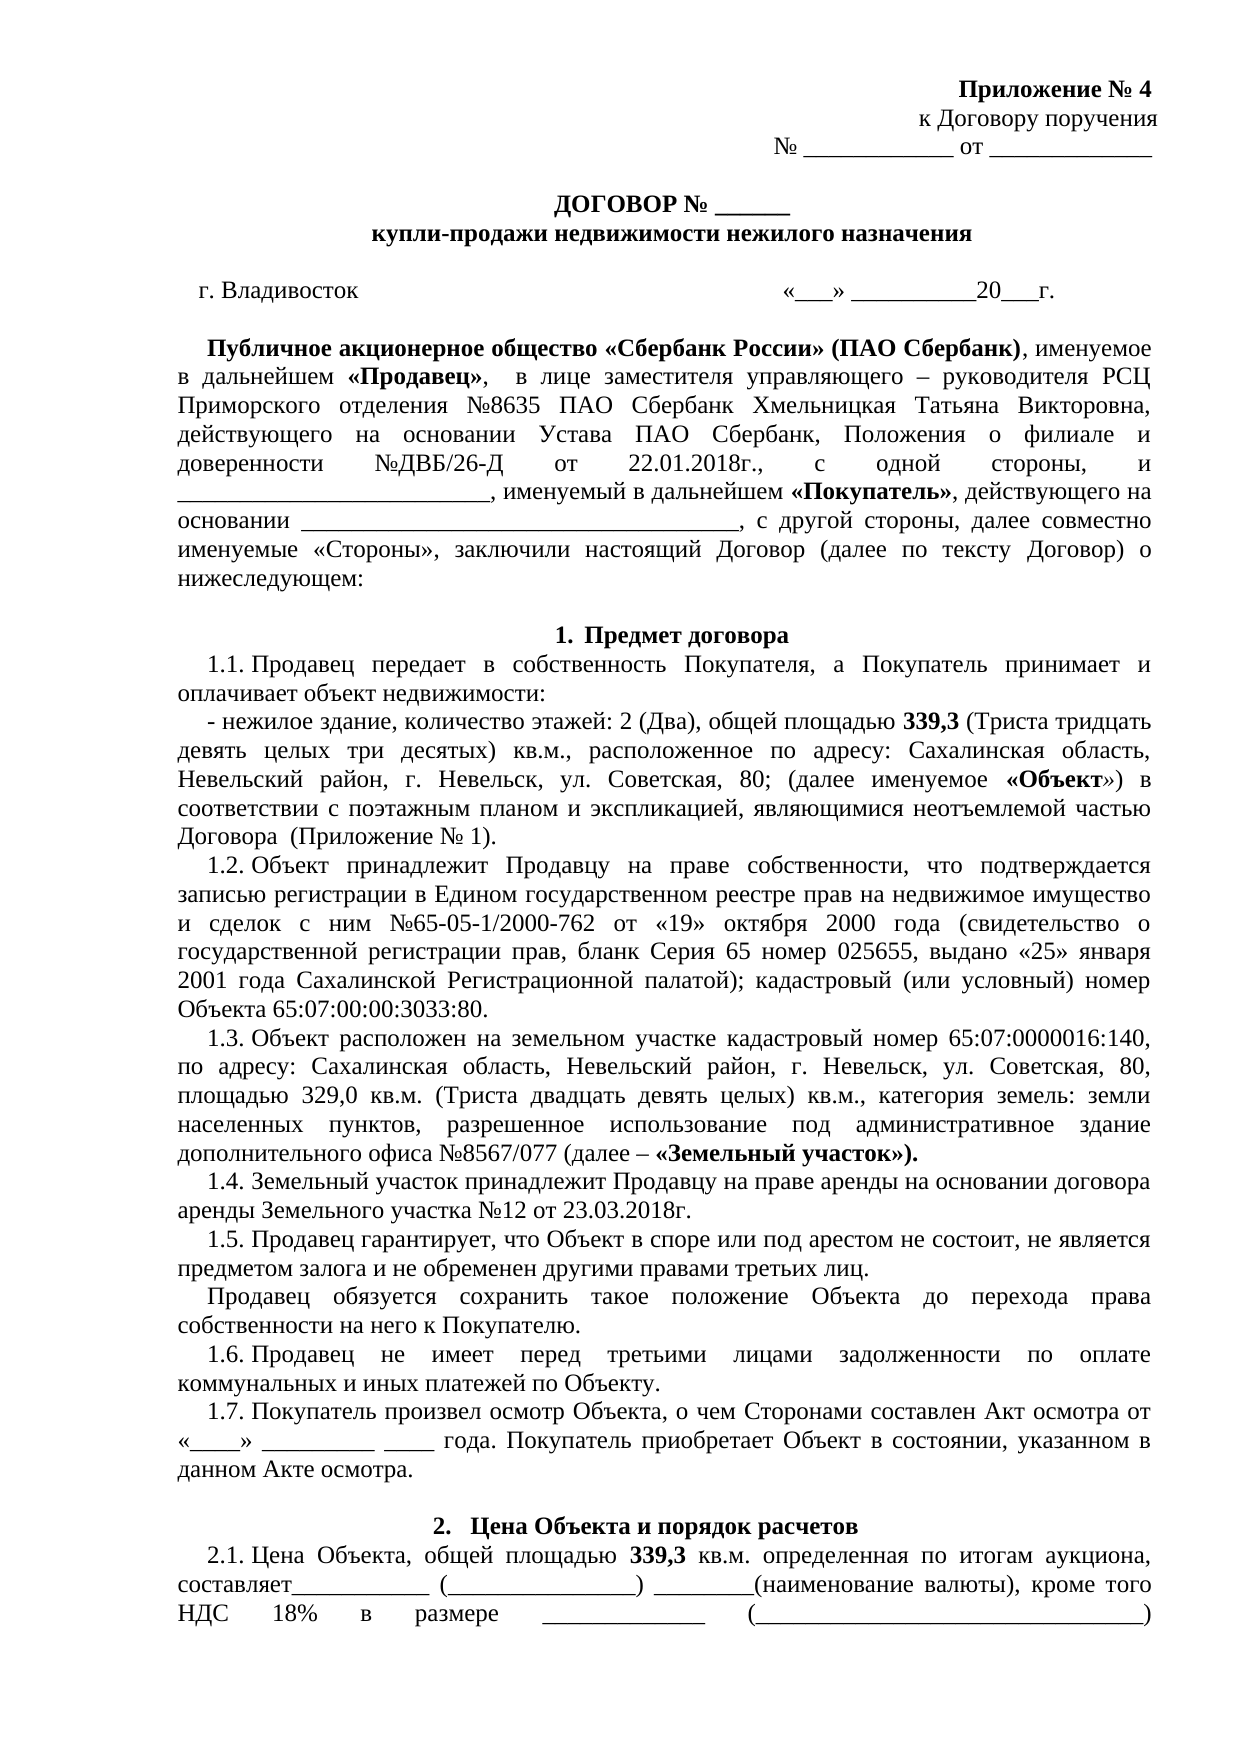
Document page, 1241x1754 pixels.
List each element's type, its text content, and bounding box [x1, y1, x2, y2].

list Цена Объекта и порядок расчетов [140, 1511, 1152, 1540]
text № ____________ от _____________ [177, 131, 1152, 160]
list Продавец не имеет перед третьими лицами задолженности по оплате коммунальных и иных платежей по Объекту. [177, 1339, 1152, 1396]
title ДОГОВОР № ______ [177, 189, 1152, 218]
text к Договору поручения [177, 103, 1158, 131]
list Земельный участок принадлежит Продавцу на праве аренды на основании договора аренды Земельного участка №12 от 23.03.2018г. [177, 1166, 1152, 1224]
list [177, 1540, 1152, 1626]
text Приложение № 4 [177, 74, 1152, 103]
text г. Владивосток «___» __________20___г. [177, 275, 1152, 304]
text - нежилое здание, количество этажей: 2 (Два), общей площадью 339,3 (Триста тридцать девять целых три десятых) кв.м., расположенное по адресу: Сахалинская область, Невельский район, г. Невельск, ул. Советская, 80; (далее именуемое «Объект») в соответствии с поэтажным планом и экспликацией, являющимися неотъемлемой частью Договора (Приложение № 1). [177, 706, 1152, 850]
text купли-продажи недвижимости нежилого назначения [177, 218, 1152, 246]
text Публичное акционерное общество «Сбербанк России» (ПАО Сбербанк), именуемое в дальнейшем «Продавец», в лице заместителя управляющего – руководителя РСЦ Приморского отделения №8635 ПАО Сбербанк Хмельницкая Татьяна Викторовна, действующего на основании Устава ПАО Сбербанк, Положения о филиале и доверенности №ДВБ/26-Д от 22.01.2018г., с одной стороны, и _________________________, именуемый в дальнейшем «Покупатель», действующего на основании ___________________________________, с другой стороны, далее совместно именуемые «Стороны», заключили настоящий Договор (далее по тексту Договор) о нижеследующем: [177, 333, 1152, 591]
list Покупатель произвел осмотр Объекта, о чем Сторонами составлен Акт осмотра от «____» _________ ____ года. Покупатель приобретает Объект в состоянии, указанном в данном Акте осмотра. [177, 1396, 1152, 1483]
list Продавец гарантирует, что Объект в споре или под арестом не состоит, не является предметом залога и не обременен другими правами третьих лиц. [177, 1224, 1152, 1281]
list Объект расположен на земельном участке кадастровый номер 65:07:0000016:140, по адресу: Сахалинская область, Невельский район, г. Невельск, ул. Советская, 80, площадью 329,0 кв.м. (Триста двадцать девять целых) кв.м., категория земель: земли населенных пунктов, разрешенное использование под административное здание дополнительного офиса №8567/077 (далее – «Земельный участок»). [177, 1023, 1152, 1166]
list Продавец передает в собственность Покупателя, а Покупатель принимает и оплачивает объект недвижимости: [177, 649, 1152, 706]
list Объект принадлежит Продавцу на праве собственности, что подтверждается записью регистрации в Едином государственном реестре прав на недвижимое имущество и сделок с ним №65-05-1/2000-762 от «19» октября 2000 года (свидетельство о государственной регистрации прав, бланк Серия 65 номер 025655, выдано «25» января 2001 года Сахалинской Регистрационной палатой); кадастровый (или условный) номер Объекта 65:07:00:00:3033:80. [177, 850, 1152, 1023]
list Предмет договора [177, 620, 1152, 649]
text Продавец обязуется сохранить такое положение Объекта до перехода права собственности на него к Покупателю. [177, 1281, 1152, 1339]
